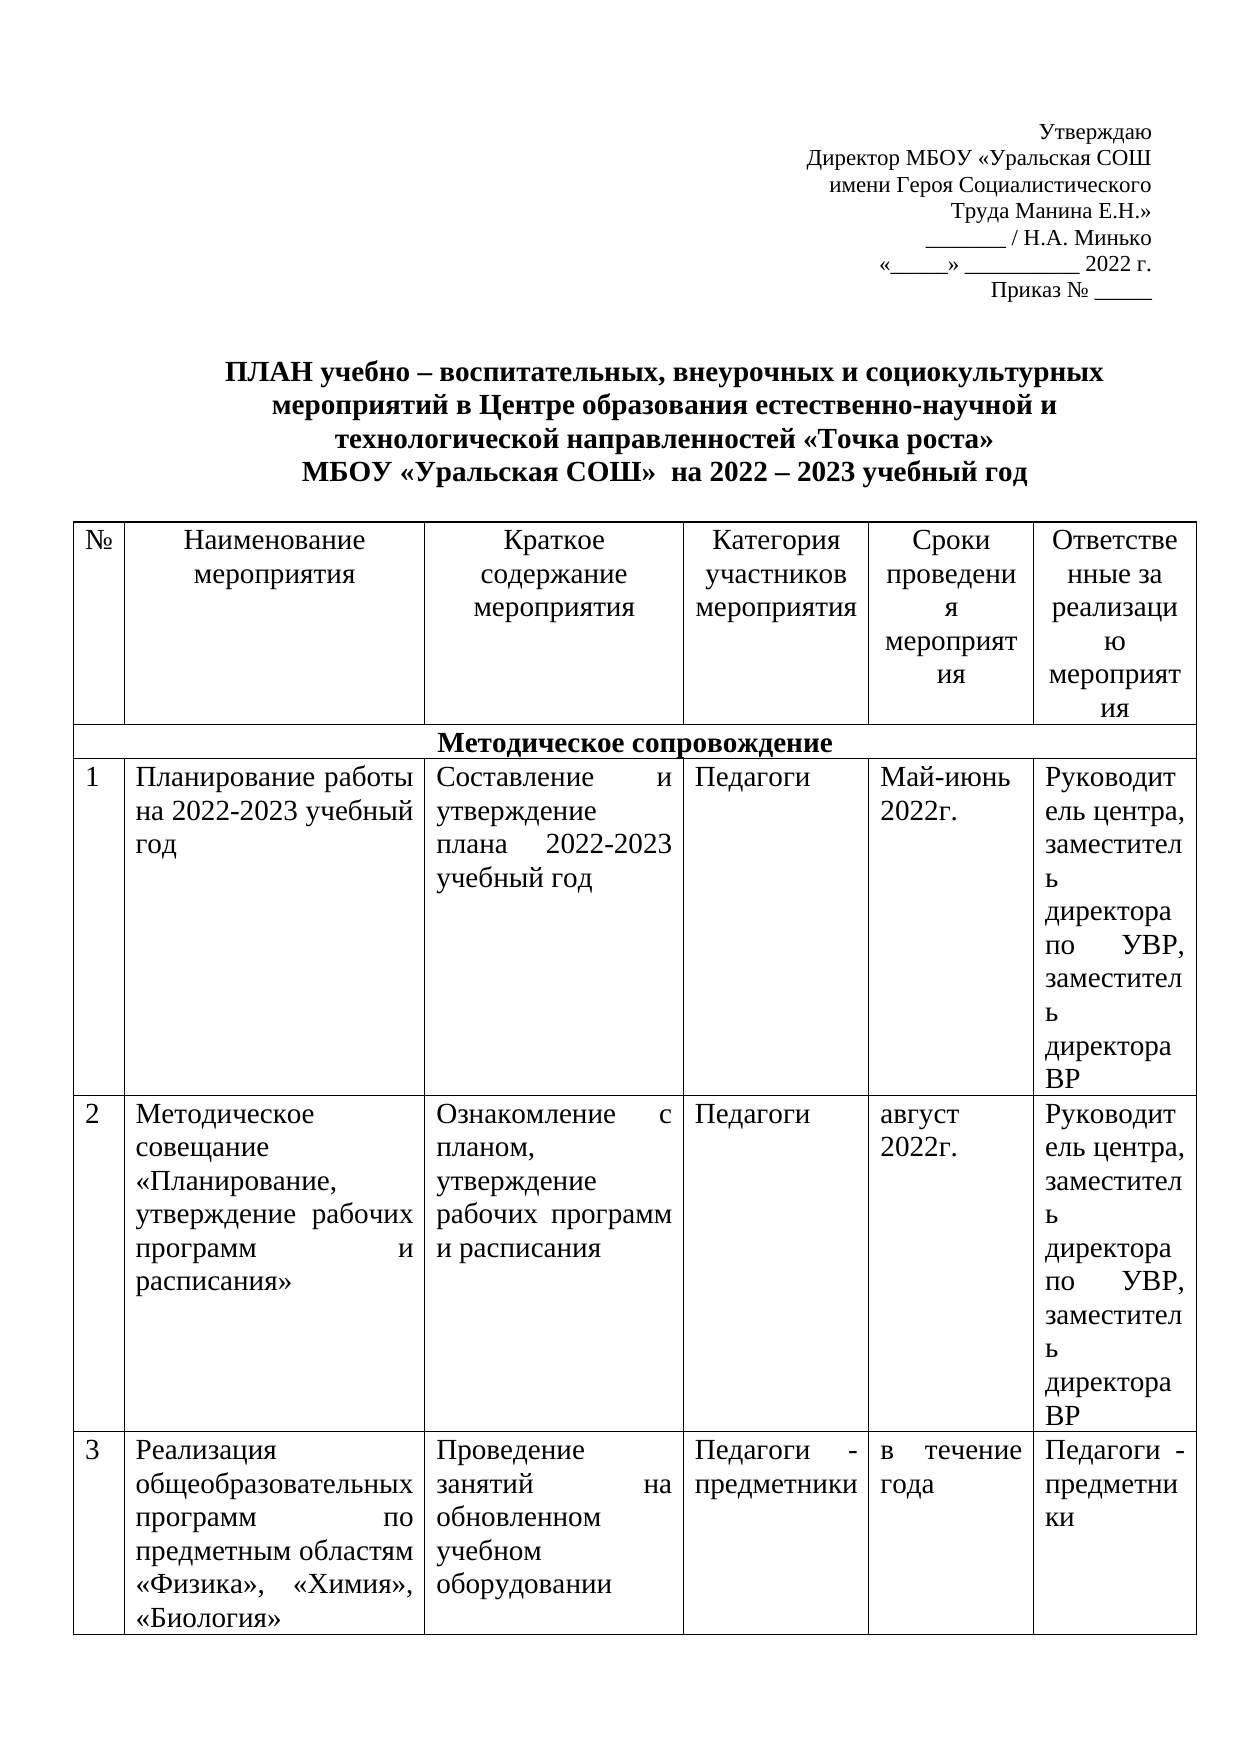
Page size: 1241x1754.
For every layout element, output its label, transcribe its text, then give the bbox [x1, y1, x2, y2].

table_header Краткое содержание мероприятия [425, 523, 683, 724]
table_header Ответственные за реализацию мероприятия [1034, 523, 1196, 724]
table_header Сроки проведения мероприятия [869, 523, 1033, 724]
text «_____» __________ 2022 г. [177, 250, 1152, 276]
text Директор МБОУ «Уральская СОШ [177, 144, 1152, 171]
table_cell Реализация общеобразовательных программ по предметным областям «Физика», «Химия», «Биология» [125, 1432, 424, 1633]
text ПЛАН учебно – воспитательных, внеурочных и социокультурных мероприятий в Центре образования естественно-научной и технологической направленностей «Точка роста» [177, 354, 1152, 454]
table_cell Руководитель центра, заместитель директора по УВР, заместитель директора ВР [1034, 1096, 1196, 1431]
text Приказ № _____ [177, 276, 1152, 303]
table_cell август 2022г. [869, 1096, 1033, 1431]
table_cell Планирование работы на 2022-2023 учебный год [125, 759, 424, 1095]
text имени Героя Социалистического [177, 171, 1152, 197]
table_header Наименование мероприятия [125, 523, 424, 724]
table_cell Педагоги - предметники [1034, 1432, 1196, 1633]
table_cell Методическое сопровождение [74, 725, 1196, 758]
table_cell Май-июнь 2022г. [869, 759, 1033, 1095]
table_cell 1 [74, 759, 124, 1095]
text Утверждаю [177, 118, 1152, 144]
text МБОУ «Уральская СОШ» на 2022 – 2023 учебный год [177, 454, 1152, 488]
table_cell Ознакомление с планом, утверждение рабочих программ и расписания [425, 1096, 683, 1431]
table_cell 2 [74, 1096, 124, 1431]
table_cell 3 [74, 1432, 124, 1633]
table_cell Педагоги [684, 1096, 868, 1431]
table_cell Методическое совещание «Планирование, утверждение рабочих программ и расписания» [125, 1096, 424, 1431]
table_cell в течение года [869, 1432, 1033, 1633]
table_header № [74, 523, 124, 724]
table_cell Педагоги [684, 759, 868, 1095]
table_cell Руководитель центра, заместитель директора по УВР, заместитель директора ВР [1034, 759, 1196, 1095]
text Труда Манина Е.Н.» [177, 197, 1152, 223]
table_header Категория участников мероприятия [684, 523, 868, 724]
table_cell Составление и утверждение плана 2022-2023 учебный год [425, 759, 683, 1095]
table_cell Педагоги - предметники [684, 1432, 868, 1633]
table_cell Проведение занятий на обновленном учебном оборудовании [425, 1432, 683, 1633]
text _______ / Н.А. Минько [177, 223, 1152, 250]
